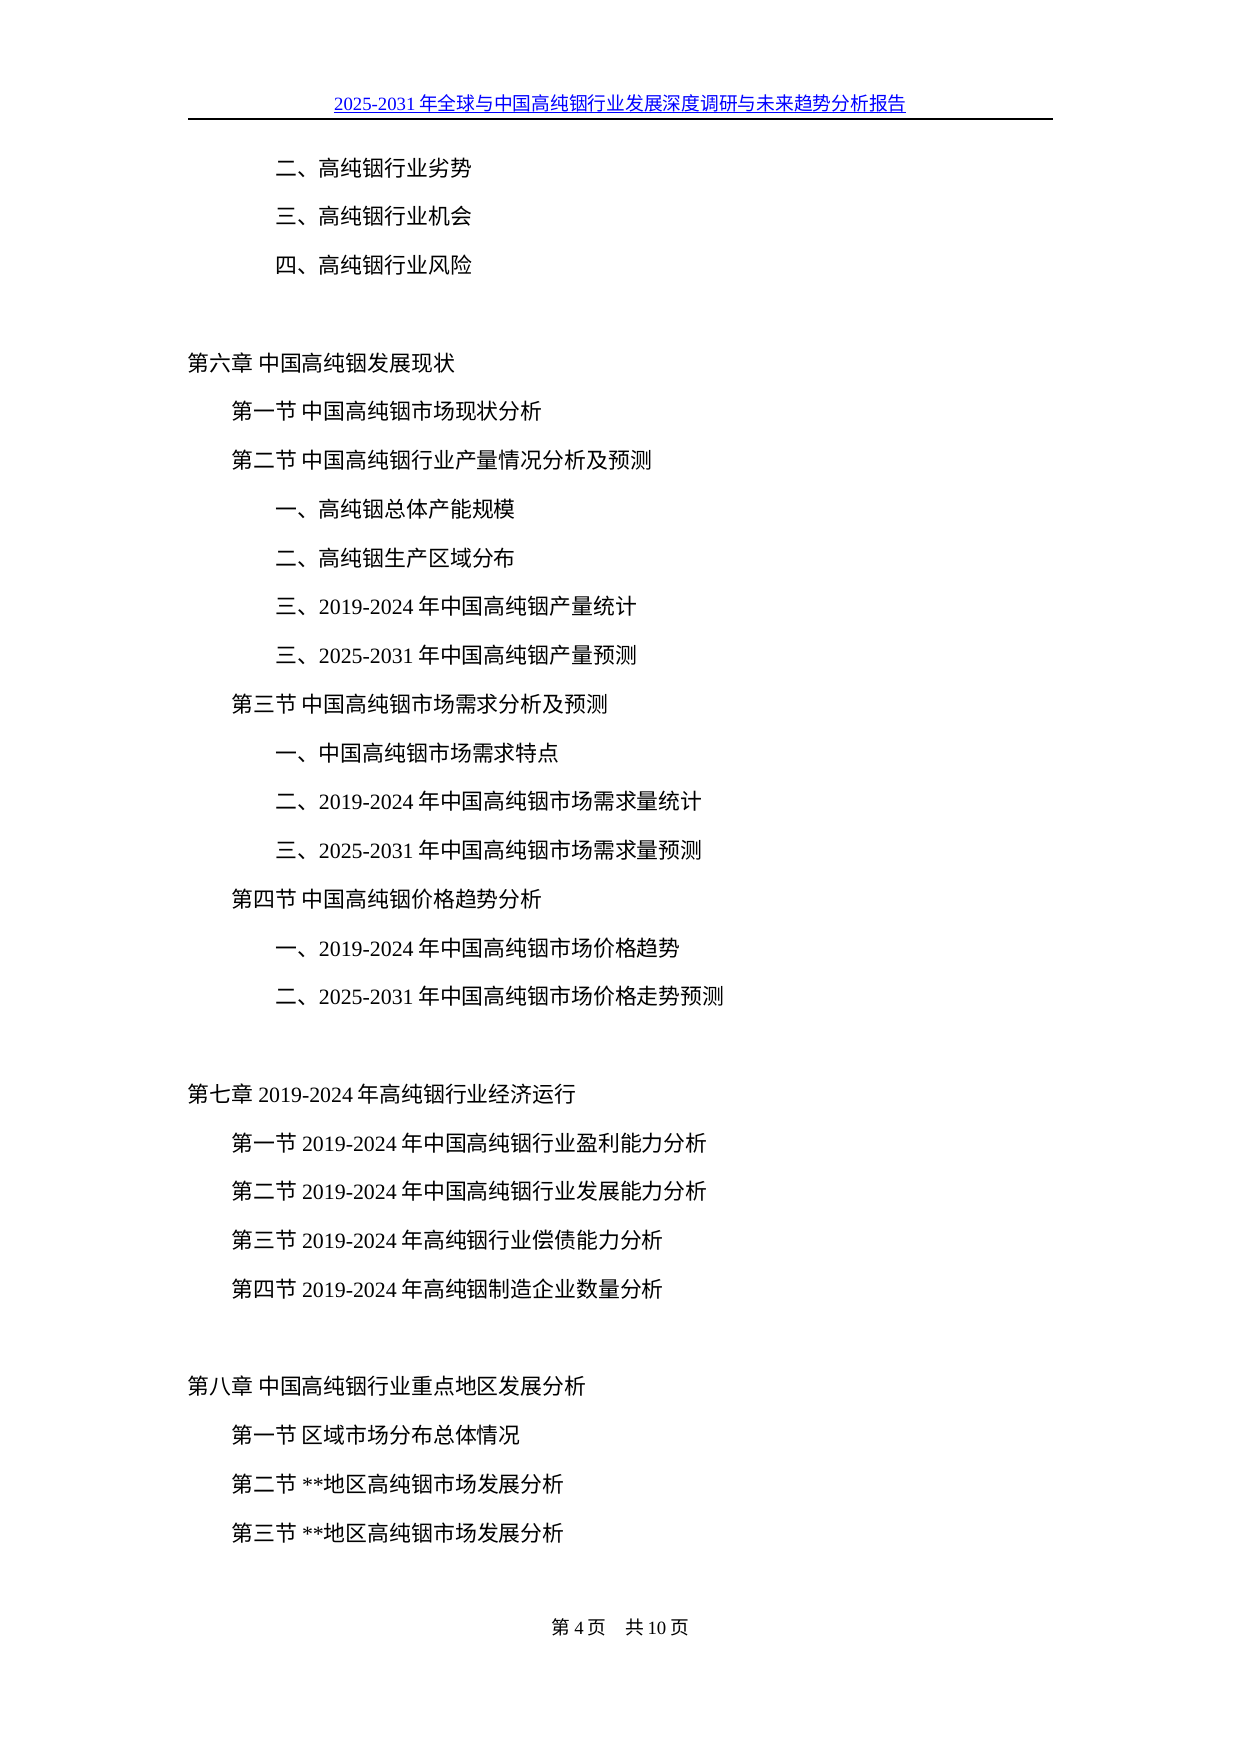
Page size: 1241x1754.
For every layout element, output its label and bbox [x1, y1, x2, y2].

text [187, 150, 1053, 1548]
